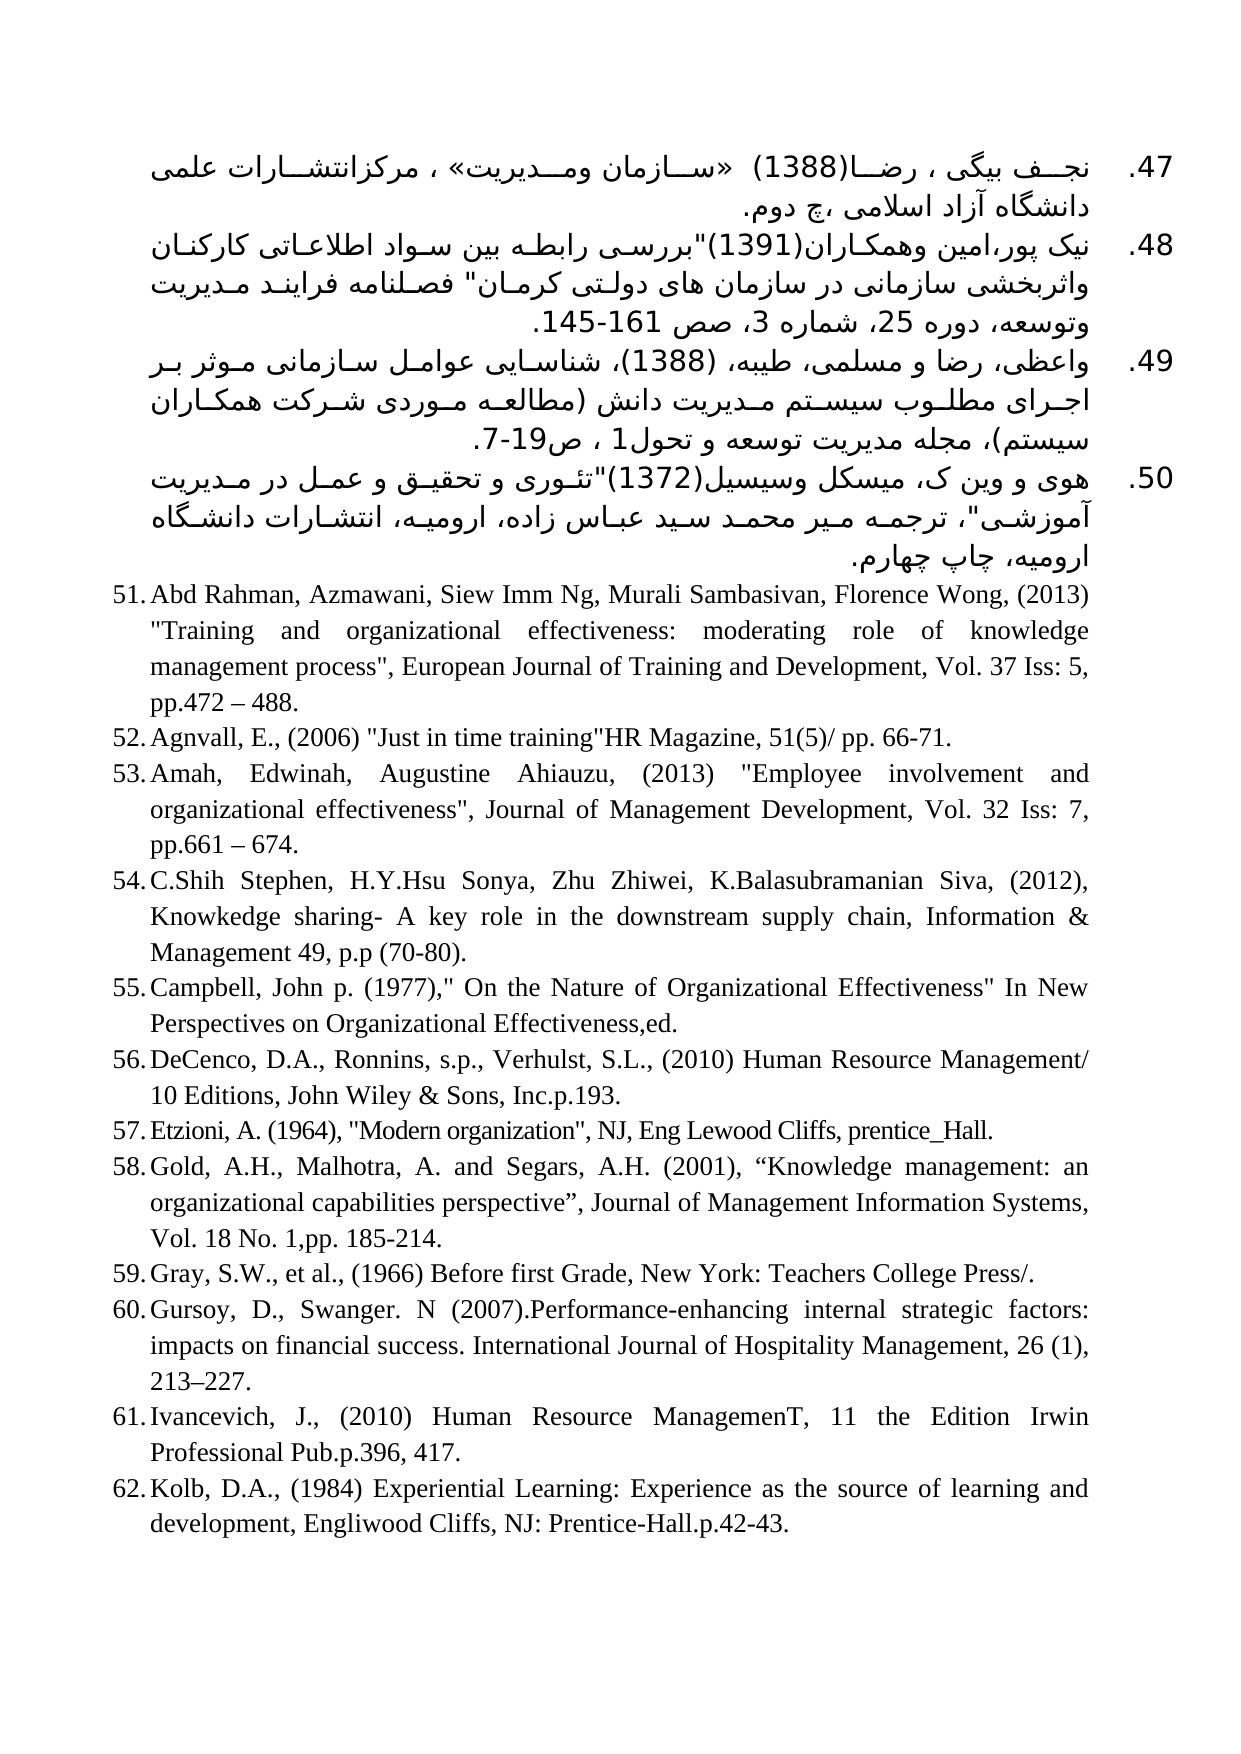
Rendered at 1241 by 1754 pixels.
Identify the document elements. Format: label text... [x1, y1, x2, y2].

list Ivancevich, J., (2010) Human Resource ManagemenT, 11 the Edition Irwin Professional Pub.p.396, 417. [112, 1400, 1090, 1467]
list C.Shih Stephen, H.Y.Hsu Sonya, Zhu Zhiwei, K.Balasubramanian Siva, (2012), Knowkedge sharing- A key role in the downstream supply chain, Information & Management 49, p.p (70-80). [112, 864, 1090, 967]
list Gold, A.H., Malhotra, A. and Segars, A.H. (2001), “Knowledge management: an organizational capabilities perspective”, Journal of Management Information Systems, Vol. 18 No. 1,pp. 185-214. [112, 1150, 1090, 1253]
list Gursoy, D., Swanger. N (2007).Performance-enhancing internal strategic factors: impacts on financial success. International Journal of Hospitality Management, 26 (1), 213–227. [112, 1293, 1090, 1396]
list واعظی، رضا و مسلمی، طیبه، (1388)، شناسایی عوامل سازمانی موثر بر اجرای مطلوب سیستم مدیریت دانش (مطالعه موردی شرکت همکاران سیستم)، مجله مدیریت توسعه و تحول1 ، ص19-7. [150, 345, 1128, 457]
list Campbell, John p. (1977)," On the Nature of Organizational Effectiveness" In New Perspectives on Organizational Effectiveness,ed. [112, 972, 1090, 1038]
list Gray, S.W., et al., (1966) Before first Grade, New York: Teachers College Press/. [112, 1257, 1090, 1288]
list Kolb, D.A., (1984) Experiential Learning: Experience as the source of learning and development, Engliwood Cliffs, NJ: Prentice-Hall.p.42-43. [112, 1472, 1090, 1539]
list Etzioni, A. (1964), "Modern organization", NJ, Eng Lewood Cliffs, prentice_Hall. [112, 1114, 1090, 1146]
list نجف بیگی ، رضا(1388) «سازمان ومدیریت» ، مرکزانتشارات علمی دانشگاه آزاد اسلامی ،چ دوم. [150, 150, 1128, 223]
list هوی و وین ک، میسکل وسیسیل(1372)"تئوری و تحقیق و عمل در مدیریت آموزشی"، ترجمه میر محمد سید عباس زاده، ارومیه، انتشارات دانشگاه ارومیه، چاپ چهارم. [150, 462, 1128, 573]
list DeCenco, D.A., Ronnins, s.p., Verhulst, S.L., (2010) Human Resource Management/ 10 Editions, John Wiley & Sons, Inc.p.193. [112, 1043, 1090, 1110]
list Amah, Edwinah, Augustine Ahiauzu, (2013) "Employee involvement and organizational effectiveness", Journal of Management Development, Vol. 32 Iss: 7, pp.661 – 674. [112, 757, 1090, 860]
list نیک پور،امین وهمکاران(1391)"بررسی رابطه بین سواد اطلاعاتی کارکنان واثربخشی سازمانی در سازمان های دولتی کرمان" فصلنامه فرایند مدیریت وتوسعه، دوره 25، شماره 3، صص 161-145. [150, 228, 1128, 340]
list Agnvall, E., (2006) "Just in time training"HR Magazine, 51(5)/ pp. 66-71. [112, 721, 1090, 753]
list Abd Rahman, Azmawani, Siew Imm Ng, Murali Sambasivan, Florence Wong, (2013) "Training and organizational effectiveness: moderating role of knowledge management process", European Journal of Training and Development, Vol. 37 Iss: 5, pp.472 – 488. [112, 578, 1090, 717]
